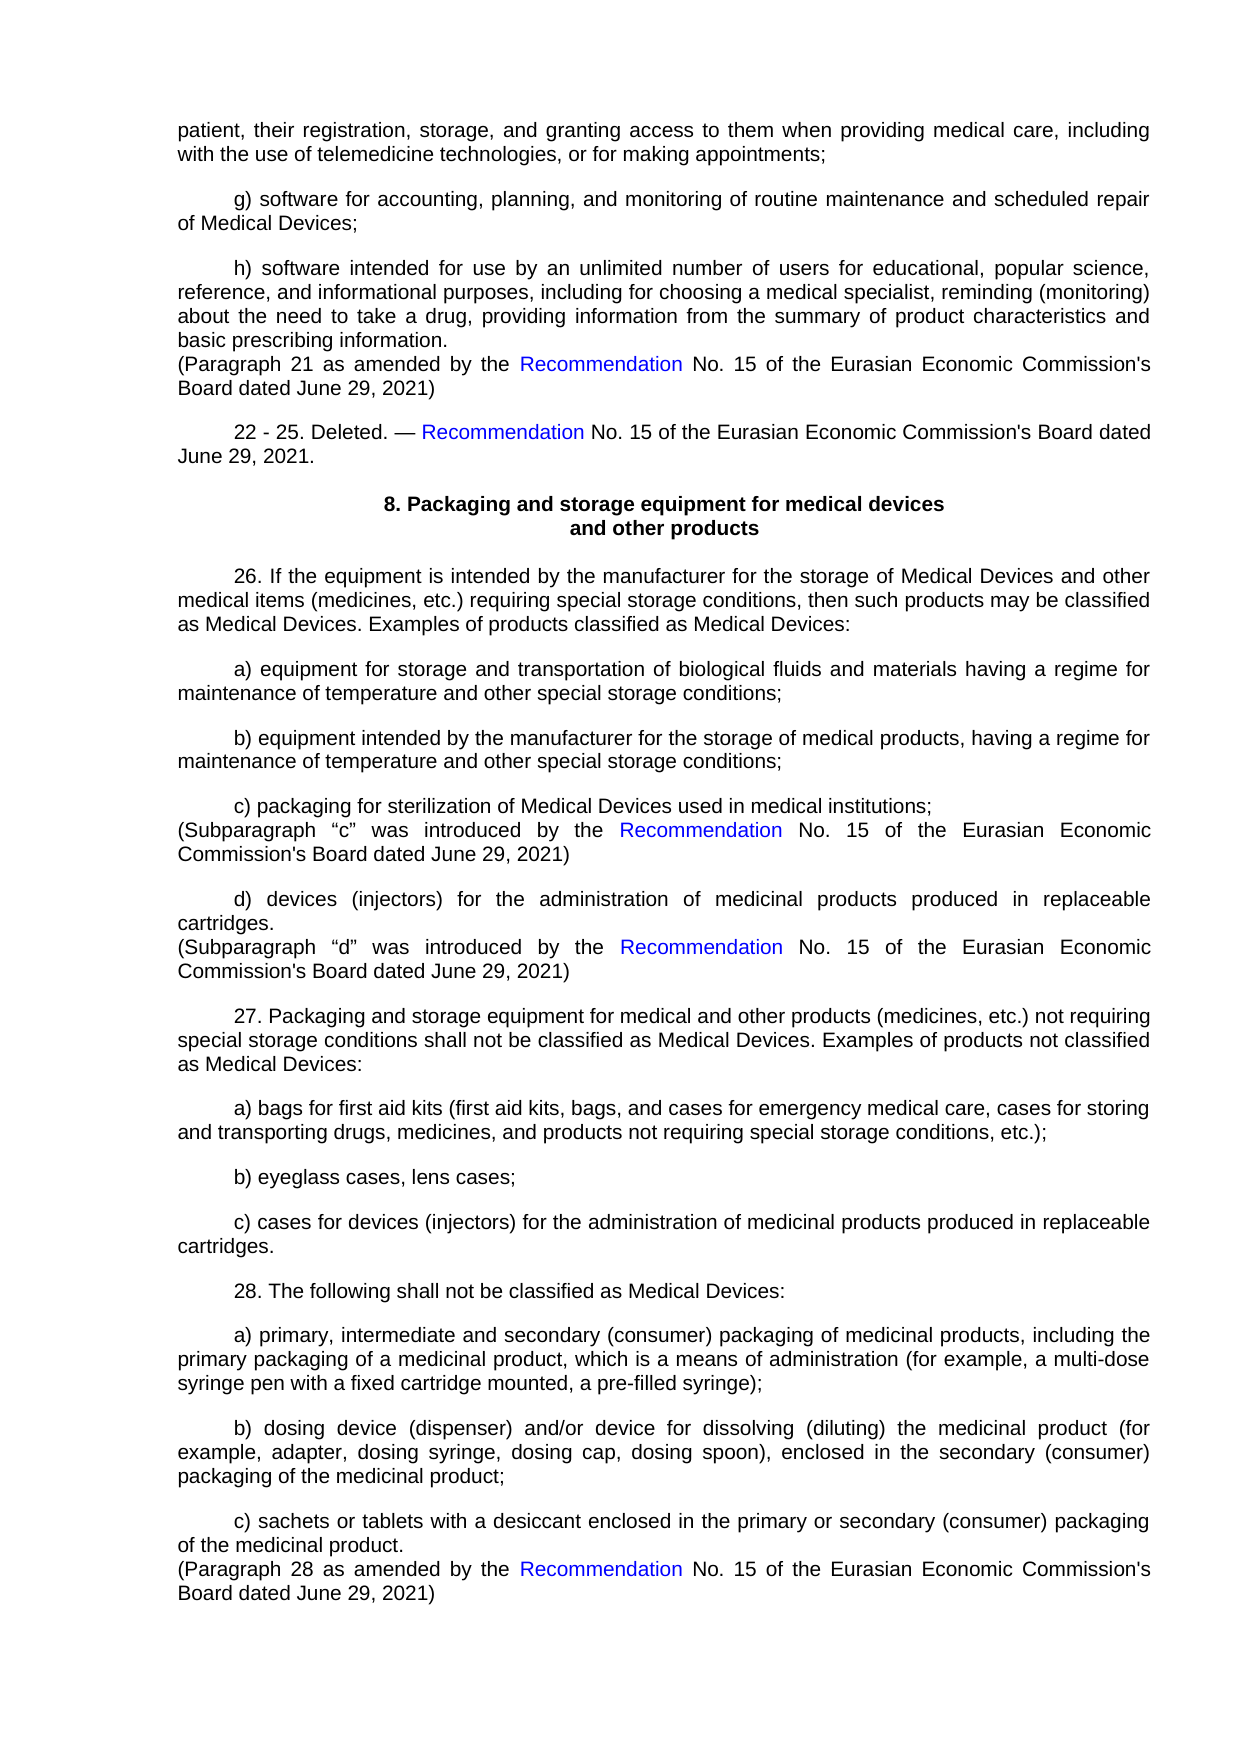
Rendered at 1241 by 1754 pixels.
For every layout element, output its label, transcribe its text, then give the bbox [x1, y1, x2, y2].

title 8. Packaging and storage equipment for medical devices [177, 492, 1152, 516]
text a) bags for first aid kits (first aid kits, bags, and cases for emergency medical care, cases for storing and transporting drugs, medicines, and products not requiring special storage conditions, etc.); [177, 1096, 1152, 1144]
text b) dosing device (dispenser) and/or device for dissolving (diluting) the medicinal product (for example, adapter, dosing syringe, dosing cap, dosing spoon), enclosed in the secondary (consumer) packaging of the medicinal product; [177, 1416, 1152, 1488]
text (Subparagraph “d” was introduced by the Recommendation No. 15 of the Eurasian Economic Commission's Board dated June 29, 2021) [177, 935, 1152, 983]
text c) cases for devices (injectors) for the administration of medicinal products produced in replaceable cartridges. [177, 1210, 1152, 1258]
text 27. Packaging and storage equipment for medical and other products (medicines, etc.) not requiring special storage conditions shall not be classified as Medical Devices. Examples of products not classified as Medical Devices: [177, 1003, 1152, 1075]
text b) eyeglass cases, lens cases; [177, 1165, 1152, 1189]
text g) software for accounting, planning, and monitoring of routine maintenance and scheduled repair of Medical Devices; [177, 187, 1152, 235]
text h) software intended for use by an unlimited number of users for educational, popular science, reference, and informational purposes, including for choosing a medical specialist, reminding (monitoring) about the need to take a drug, providing information from the summary of product characteristics and basic prescribing information. [177, 256, 1152, 351]
text a) primary, intermediate and secondary (consumer) packaging of medicinal products, including the primary packaging of a medicinal product, which is a means of administration (for example, a multi-dose syringe pen with a fixed cartridge mounted, a pre-filled syringe); [177, 1323, 1152, 1395]
text 22 - 25. Deleted. — Recommendation No. 15 of the Eurasian Economic Commission's Board dated June 29, 2021. [177, 420, 1152, 468]
text b) equipment intended by the manufacturer for the storage of medical products, having a regime for maintenance of temperature and other special storage conditions; [177, 725, 1152, 773]
text (Subparagraph “c” was introduced by the Recommendation No. 15 of the Eurasian Economic Commission's Board dated June 29, 2021) [177, 818, 1152, 866]
text (Paragraph 21 as amended by the Recommendation No. 15 of the Eurasian Economic Commission's Board dated June 29, 2021) [177, 351, 1152, 399]
text d) devices (injectors) for the administration of medicinal products produced in replaceable cartridges. [177, 887, 1152, 935]
text c) sachets or tablets with a desiccant enclosed in the primary or secondary (consumer) packaging of the medicinal product. [177, 1509, 1152, 1557]
text 26. If the equipment is intended by the manufacturer for the storage of Medical Devices and other medical items (medicines, etc.) requiring special storage conditions, then such products may be classified as Medical Devices. Examples of products classified as Medical Devices: [177, 564, 1152, 636]
text a) equipment for storage and transportation of biological fluids and materials having a regime for maintenance of temperature and other special storage conditions; [177, 657, 1152, 704]
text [177, 118, 1152, 166]
text c) packaging for sterilization of Medical Devices used in medical institutions; [177, 794, 1152, 818]
text (Paragraph 28 as amended by the Recommendation No. 15 of the Eurasian Economic Commission's Board dated June 29, 2021) [177, 1557, 1152, 1604]
title and other products [177, 516, 1152, 540]
text 28. The following shall not be classified as Medical Devices: [177, 1278, 1152, 1302]
